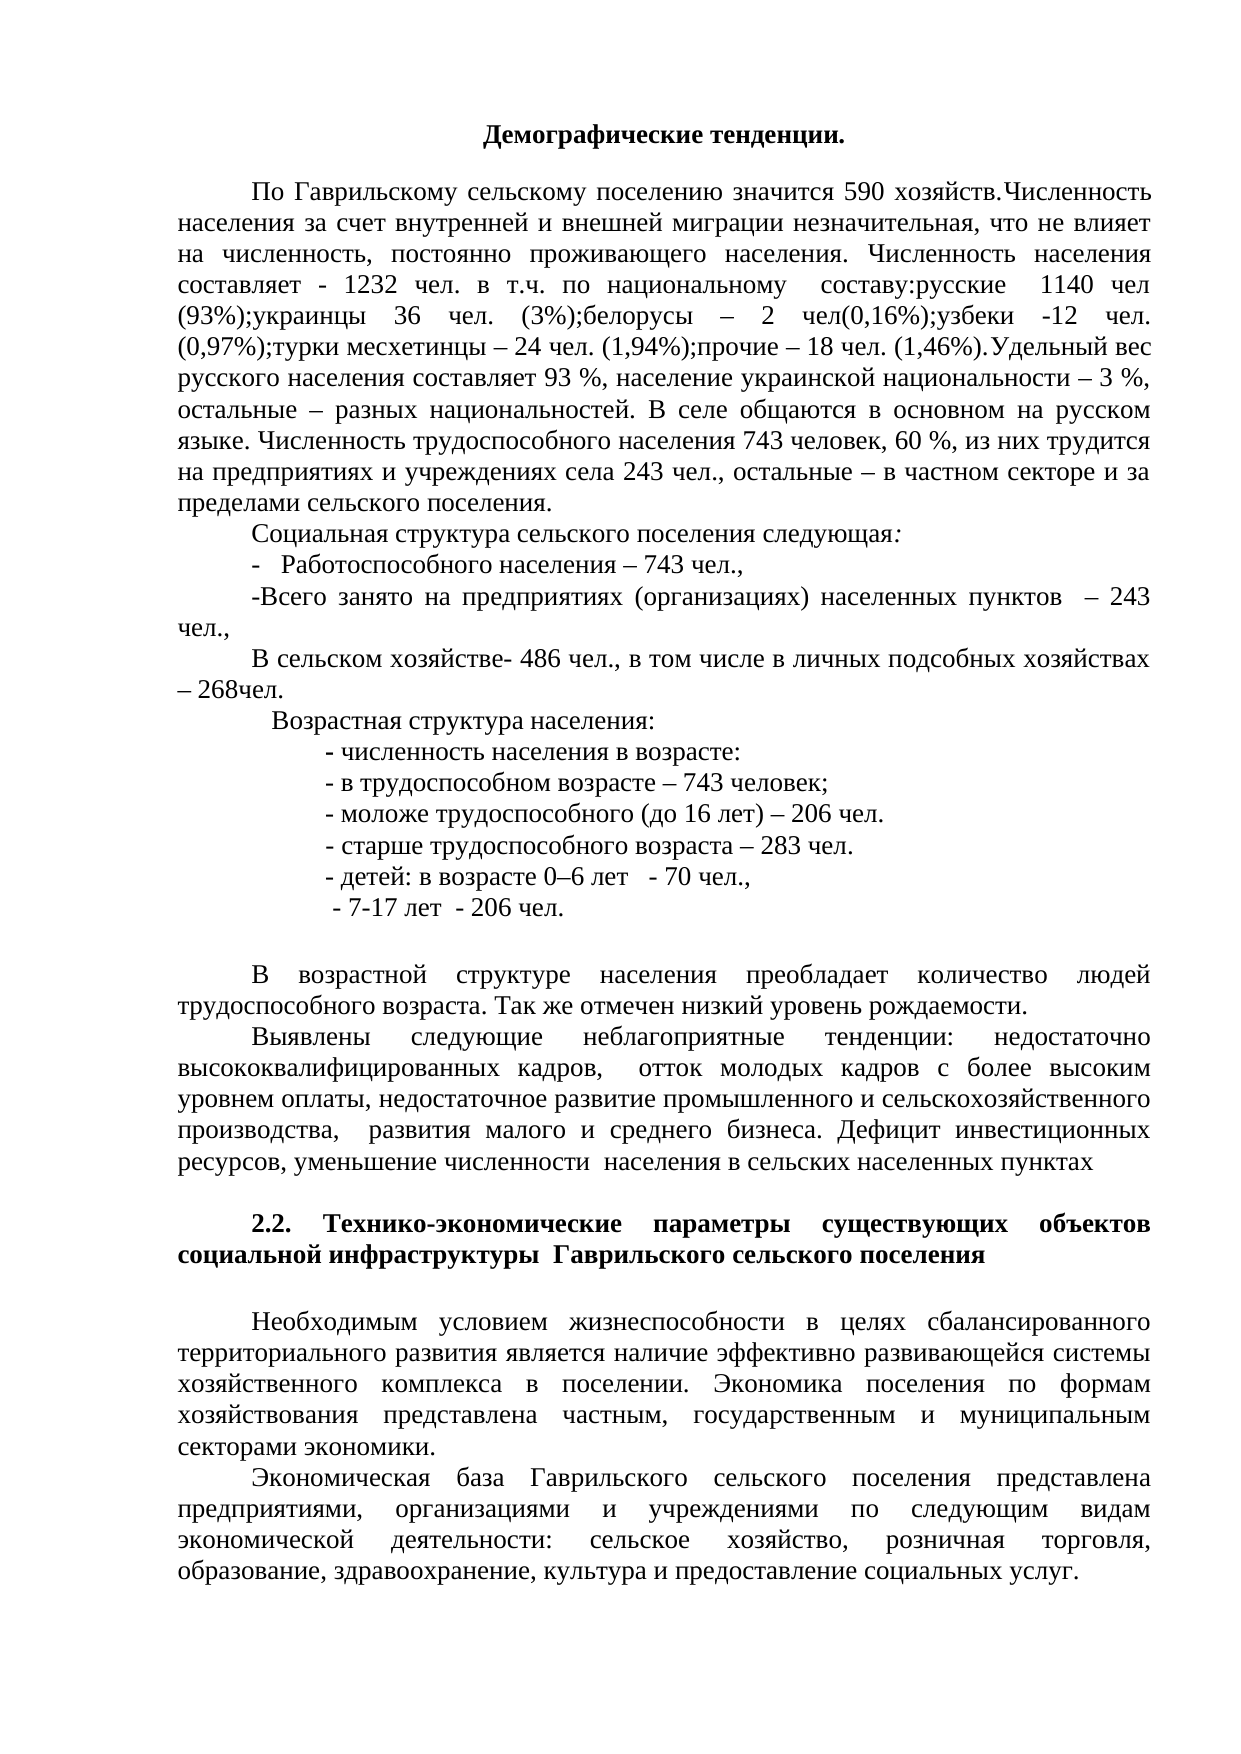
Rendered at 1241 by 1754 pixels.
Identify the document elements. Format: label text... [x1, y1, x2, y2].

text По Гаврильскому сельскому поселению значится 590 хозяйств.Численность населения за счет внутренней и внешней миграции незначительная, что не влияет на численность, постоянно проживающего населения. Численность населения составляет - 1232 чел. в т.ч. по национальному составу:русские 1140 чел (93%);украинцы 36 чел. (3%);белорусы – 2 чел(0,16%);узбеки -12 чел. (0,97%);турки месхетинцы – 24 чел. (1,94%);прочие – 18 чел. (1,46%).Удельный вес русского населения составляет 93 %, население украинской национальности – 3 %, остальные – разных национальностей. В селе общаются в основном на русском языке. Численность трудоспособного населения 743 человек, 60 %, из них трудится на предприятиях и учреждениях села 243 чел., остальные – в частном секторе и за пределами сельского поселения. [177, 175, 1152, 517]
text - моложе трудоспособного (до 16 лет) – 206 чел. [177, 798, 1152, 829]
text Социальная структура сельского поселения следующая: [177, 517, 1152, 548]
text 2.2. Технико-экономические параметры существующих объектов социальной инфраструктуры Гаврильского сельского поселения [177, 1207, 1152, 1269]
text В возрастной структуре населения преобладает количество людей трудоспособного возраста. Так же отмечен низкий уровень рождаемости. [177, 958, 1152, 1020]
text В сельском хозяйстве- 486 чел., в том числе в личных подсобных хозяйствах – 268чел. [177, 642, 1152, 704]
text Выявлены следующие неблагоприятные тенденции: недостаточно высококвалифицированных кадров, отток молодых кадров с более высоким уровнем оплаты, недостаточное развитие промышленного и сельскохозяйственного производства, развития малого и среднего бизнеса. Дефицит инвестиционных ресурсов, уменьшение численности населения в сельских населенных пунктах [177, 1020, 1152, 1176]
text - 7-17 лет - 206 чел. [177, 891, 1152, 922]
text -Всего занято на предприятиях (организациях) населенных пунктов – 243 чел., [177, 579, 1152, 642]
text Демографические тенденции. [177, 118, 1152, 149]
text Возрастная структура населения: [177, 704, 1152, 735]
text - детей: в возрасте 0–6 лет - 70 чел., [177, 860, 1152, 891]
list Работоспособного населения – 743 чел., [177, 548, 1152, 579]
text Экономическая база Гаврильского сельского поселения представлена предприятиями, организациями и учреждениями по следующим видам экономической деятельности: сельское хозяйство, розничная торговля, образование, здравоохранение, культура и предоставление социальных услуг. [177, 1461, 1152, 1585]
text - в трудоспособном возрасте – 743 человек; [177, 766, 1152, 798]
text Необходимым условием жизнеспособности в целях сбалансированного территориального развития является наличие эффективно развивающейся системы хозяйственного комплекса в поселении. Экономика поселения по формам хозяйствования представлена частным, государственным и муниципальным секторами экономики. [177, 1305, 1152, 1461]
text - старше трудоспособного возраста – 283 чел. [177, 829, 1152, 860]
text - численность населения в возрасте: [177, 735, 1152, 766]
